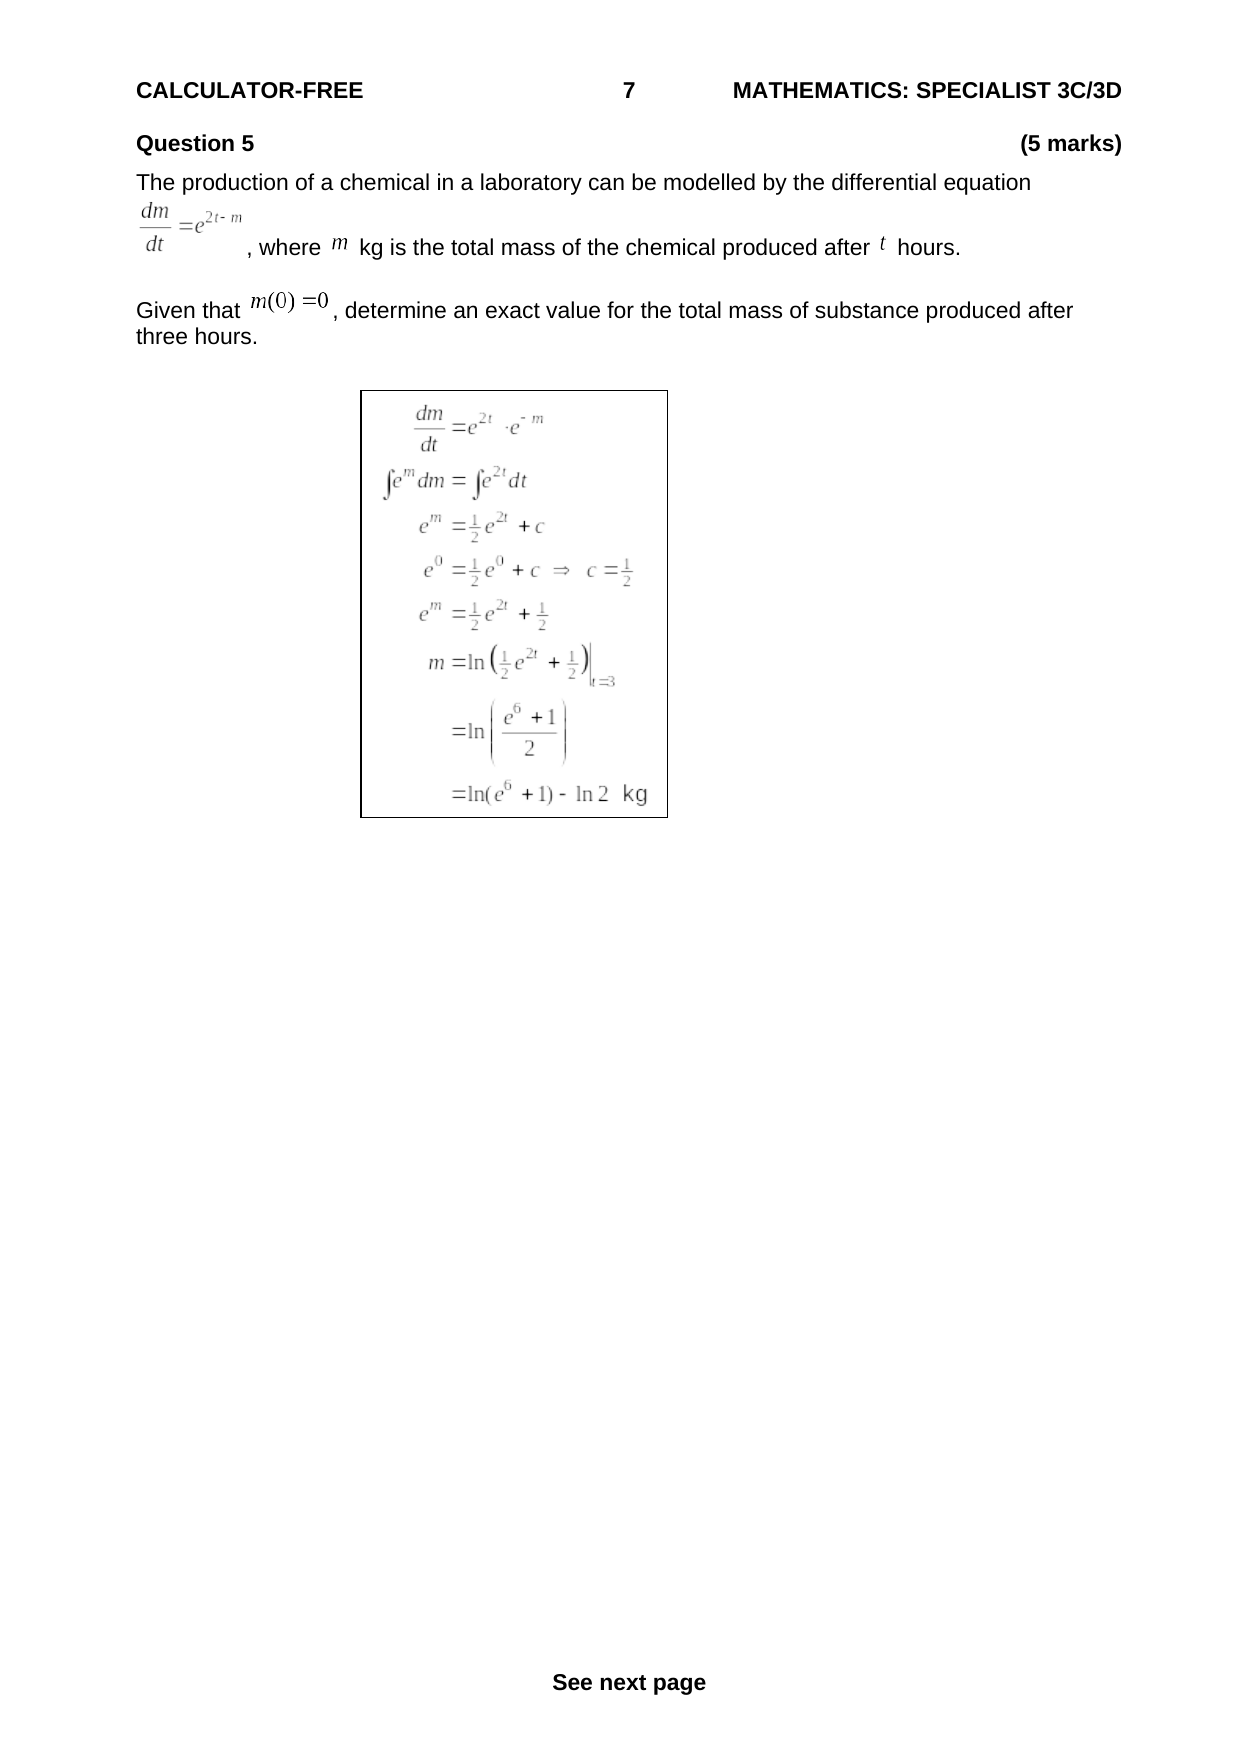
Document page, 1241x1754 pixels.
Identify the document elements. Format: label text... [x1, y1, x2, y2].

text The production of a chemical in a laboratory can be modelled by the differential equation , where kg is the total mass of the chemical produced after hours. [136, 169, 1122, 260]
text Given that , determine an exact value for the total mass of substance produced after three hours. [136, 287, 1122, 349]
text Question 5 (5 marks) [136, 130, 1122, 156]
